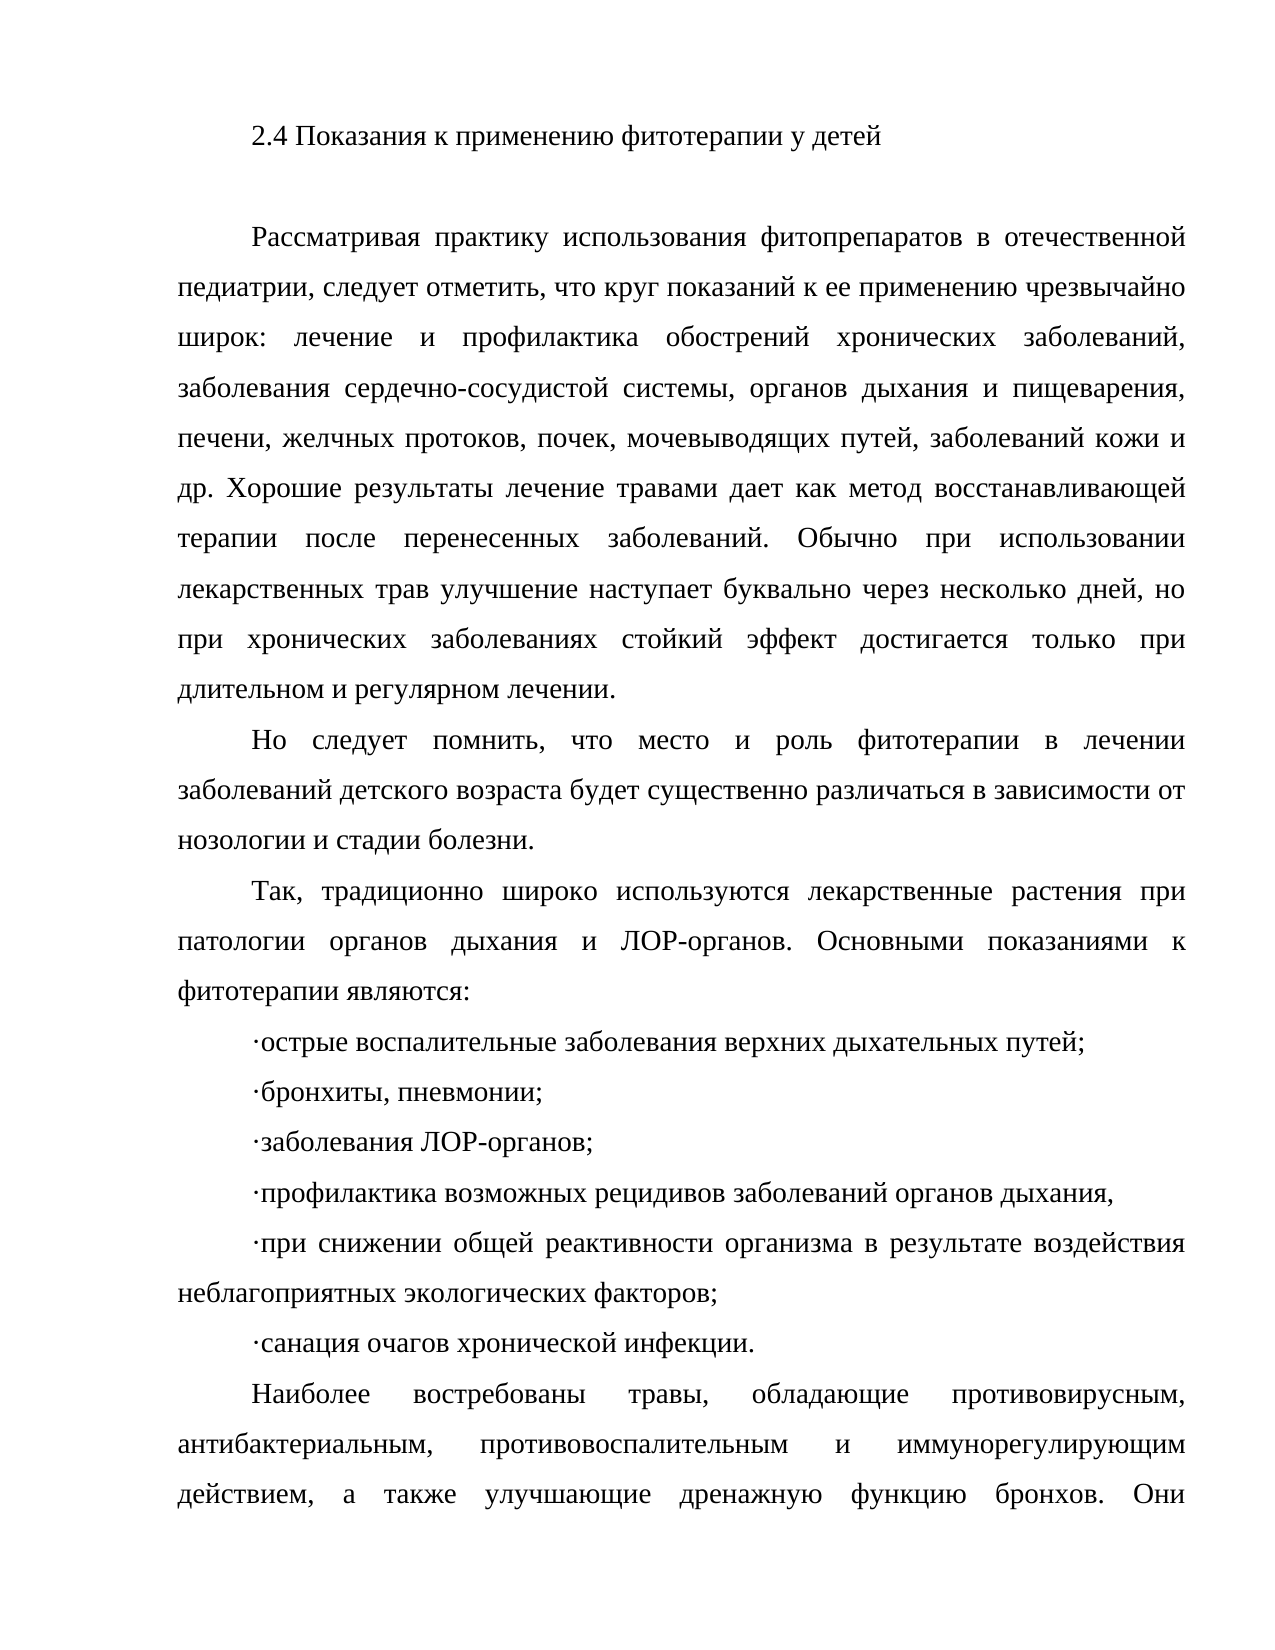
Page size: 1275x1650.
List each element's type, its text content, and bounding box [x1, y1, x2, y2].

text ·острые воспалительные заболевания верхних дыхательных путей; [177, 1024, 1186, 1057]
text ·бронхиты, пневмонии; [177, 1074, 1186, 1108]
text 2.4 Показания к применению фитотерапии у детей [177, 118, 1186, 152]
text ·заболевания ЛОР-органов; [177, 1124, 1186, 1158]
text ·профилактика возможных рецидивов заболеваний органов дыхания, [177, 1175, 1186, 1208]
text ·при снижении общей реактивности организма в результате воздействия неблагоприятных экологических факторов; [177, 1225, 1186, 1309]
text Рассматривая практику использования фитопрепаратов в отечественной педиатрии, следует отметить, что круг показаний к ее применению чрезвычайно широк: лечение и профилактика обострений хронических заболеваний, заболевания сердечно-сосудистой системы, органов дыхания и пищеварения, печени, желчных протоков, почек, мочевыводящих путей, заболеваний кожи и др. Хорошие результаты лечение травами дает как метод восстанавливающей терапии после перенесенных заболеваний. Обычно при использовании лекарственных трав улучшение наступает буквально через несколько дней, но при хронических заболеваниях стойкий эффект достигается только при длительном и регулярном лечении. [177, 219, 1186, 705]
text ·санация очагов хронической инфекции. [177, 1326, 1186, 1359]
text Но следует помнить, что место и роль фитотерапии в лечении заболеваний детского возраста будет существенно различаться в зависимости от нозологии и стадии болезни. [177, 722, 1186, 856]
text Так, традиционно широко используются лекарственные растения при патологии органов дыхания и ЛОР-органов. Основными показаниями к фитотерапии являются: [177, 873, 1186, 1007]
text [177, 1376, 1186, 1510]
